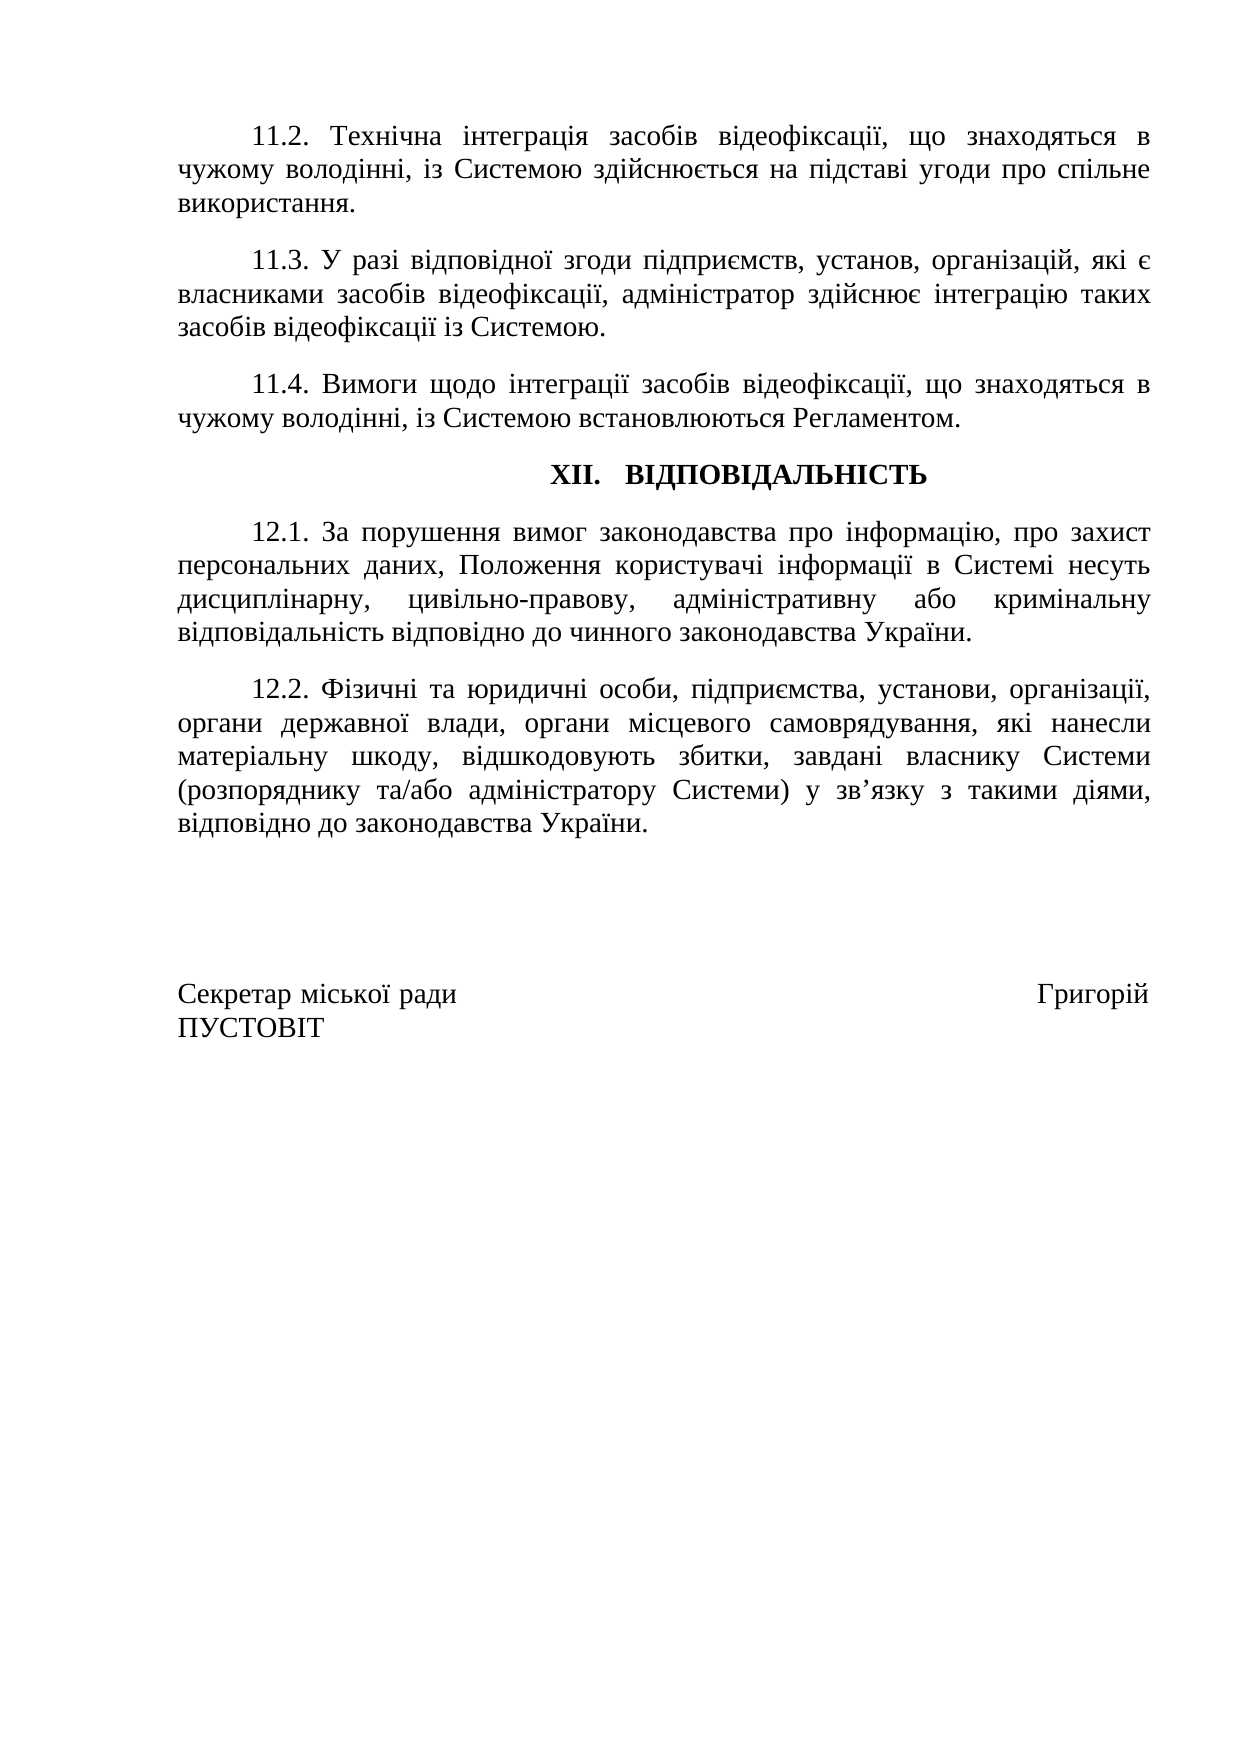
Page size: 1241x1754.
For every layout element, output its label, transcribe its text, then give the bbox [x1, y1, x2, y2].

text 11.2. Технічна інтеграція засобів відеофіксації, що знаходяться в чужому володінні, із Системою здійснюється на підставі угоди про спільне використання. [177, 118, 1152, 219]
list ВІДПОВІДАЛЬНІСТЬ [326, 457, 1152, 490]
text 12.2. Фізичні та юридичні особи, підприємства, установи, організації, органи державної влади, органи місцевого самоврядування, які нанесли матеріальну шкоду, відшкодовують збитки, завдані власнику Системи (розпоряднику та/або адміністратору Системи) у зв’язку з такими діями, відповідно до законодавства України. [177, 671, 1152, 839]
text 11.4. Вимоги щодо інтеграції засобів відеофіксації, що знаходяться в чужому володінні, із Системою встановлюються Регламентом. [177, 366, 1152, 433]
text Cекретар міської ради Григорій ПУСТОВІТ [177, 976, 1152, 1043]
text 12.1. За порушення вимог законодавства про інформацію, про захист персональних даних, Положення користувачі інформації в Системі несуть дисциплінарну, цивільно-правову, адміністративну або кримінальну відповідальність відповідно до чинного законодавства України. [177, 514, 1152, 648]
text 11.3. У разі відповідної згоди підприємств, установ, організацій, які є власниками засобів відеофіксації, адміністратор здійснює інтеграцію таких засобів відеофіксації із Системою. [177, 242, 1152, 343]
